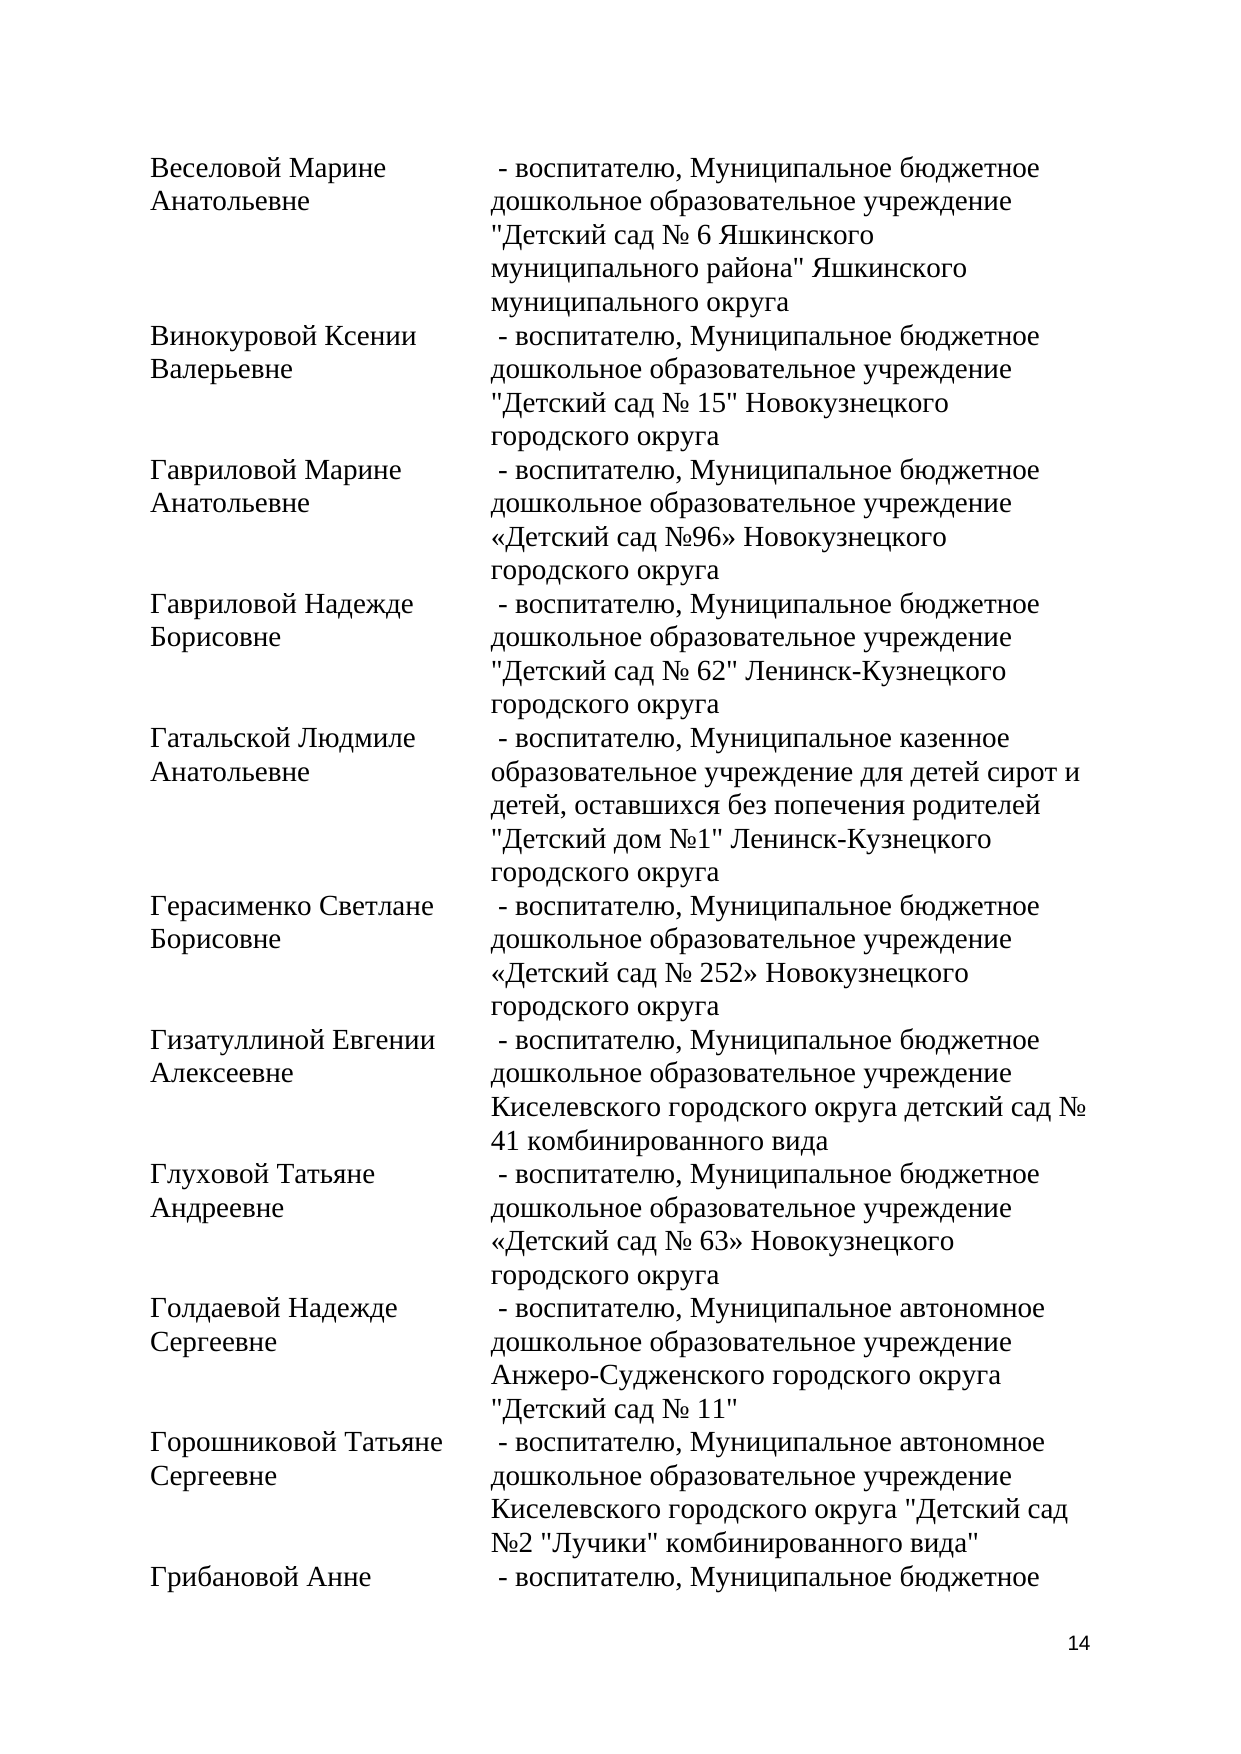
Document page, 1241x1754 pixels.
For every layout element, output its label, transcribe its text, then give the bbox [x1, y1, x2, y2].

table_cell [149, 1559, 489, 1592]
table_cell - воспитателю, Муниципальное бюджетное дошкольное образовательное учреждение "Детский сад № 62" Ленинск-Кузнецкого городского округа [490, 586, 1091, 720]
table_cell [490, 1559, 1091, 1592]
table_cell Голдаевой Надежде Сергеевне [149, 1290, 489, 1424]
table_cell Винокуровой Ксении Валерьевне [149, 318, 489, 452]
table_cell - воспитателю, Муниципальное бюджетное дошкольное образовательное учреждение "Детский сад № 6 Яшкинского муниципального района" Яшкинского муниципального округа [490, 150, 1091, 318]
table_cell - воспитателю, Муниципальное казенное образовательное учреждение для детей сирот и детей, оставшихся без попечения родителей "Детский дом №1" Ленинск-Кузнецкого городского округа [490, 720, 1091, 888]
table_cell - воспитателю, Муниципальное бюджетное дошкольное образовательное учреждение «Детский сад № 252» Новокузнецкого городского округа [490, 888, 1091, 1022]
table_cell - воспитателю, Муниципальное бюджетное дошкольное образовательное учреждение «Детский сад № 63» Новокузнецкого городского округа [490, 1156, 1091, 1290]
table_cell - воспитателю, Муниципальное автономное дошкольное образовательное учреждение Киселевского городского округа "Детский сад №2 "Лучики" комбинированного вида" [490, 1425, 1091, 1559]
table_cell Веселовой Марине Анатольевне [149, 150, 489, 318]
table_cell - воспитателю, Муниципальное бюджетное дошкольное образовательное учреждение "Детский сад № 15" Новокузнецкого городского округа [490, 318, 1091, 452]
table_cell Глуховой Татьяне Андреевне [149, 1156, 489, 1290]
table_cell Гатальской Людмиле Анатольевне [149, 720, 489, 888]
table_cell Горошниковой Татьяне Сергеевне [149, 1425, 489, 1559]
table_cell - воспитателю, Муниципальное автономное дошкольное образовательное учреждение Анжеро-Судженского городского округа "Детский сад № 11" [490, 1290, 1091, 1424]
table_cell - воспитателю, Муниципальное бюджетное дошкольное образовательное учреждение «Детский сад №96» Новокузнецкого городского округа [490, 452, 1091, 586]
table_cell Гизатуллиной Евгении Алексеевне [149, 1022, 489, 1156]
table_cell Гавриловой Надежде Борисовне [149, 586, 489, 720]
table_cell Гавриловой Марине Анатольевне [149, 452, 489, 586]
table_cell Герасименко Светлане Борисовне [149, 888, 489, 1022]
table_cell - воспитателю, Муниципальное бюджетное дошкольное образовательное учреждение Киселевского городского округа детский сад № 41 комбинированного вида [490, 1022, 1091, 1156]
